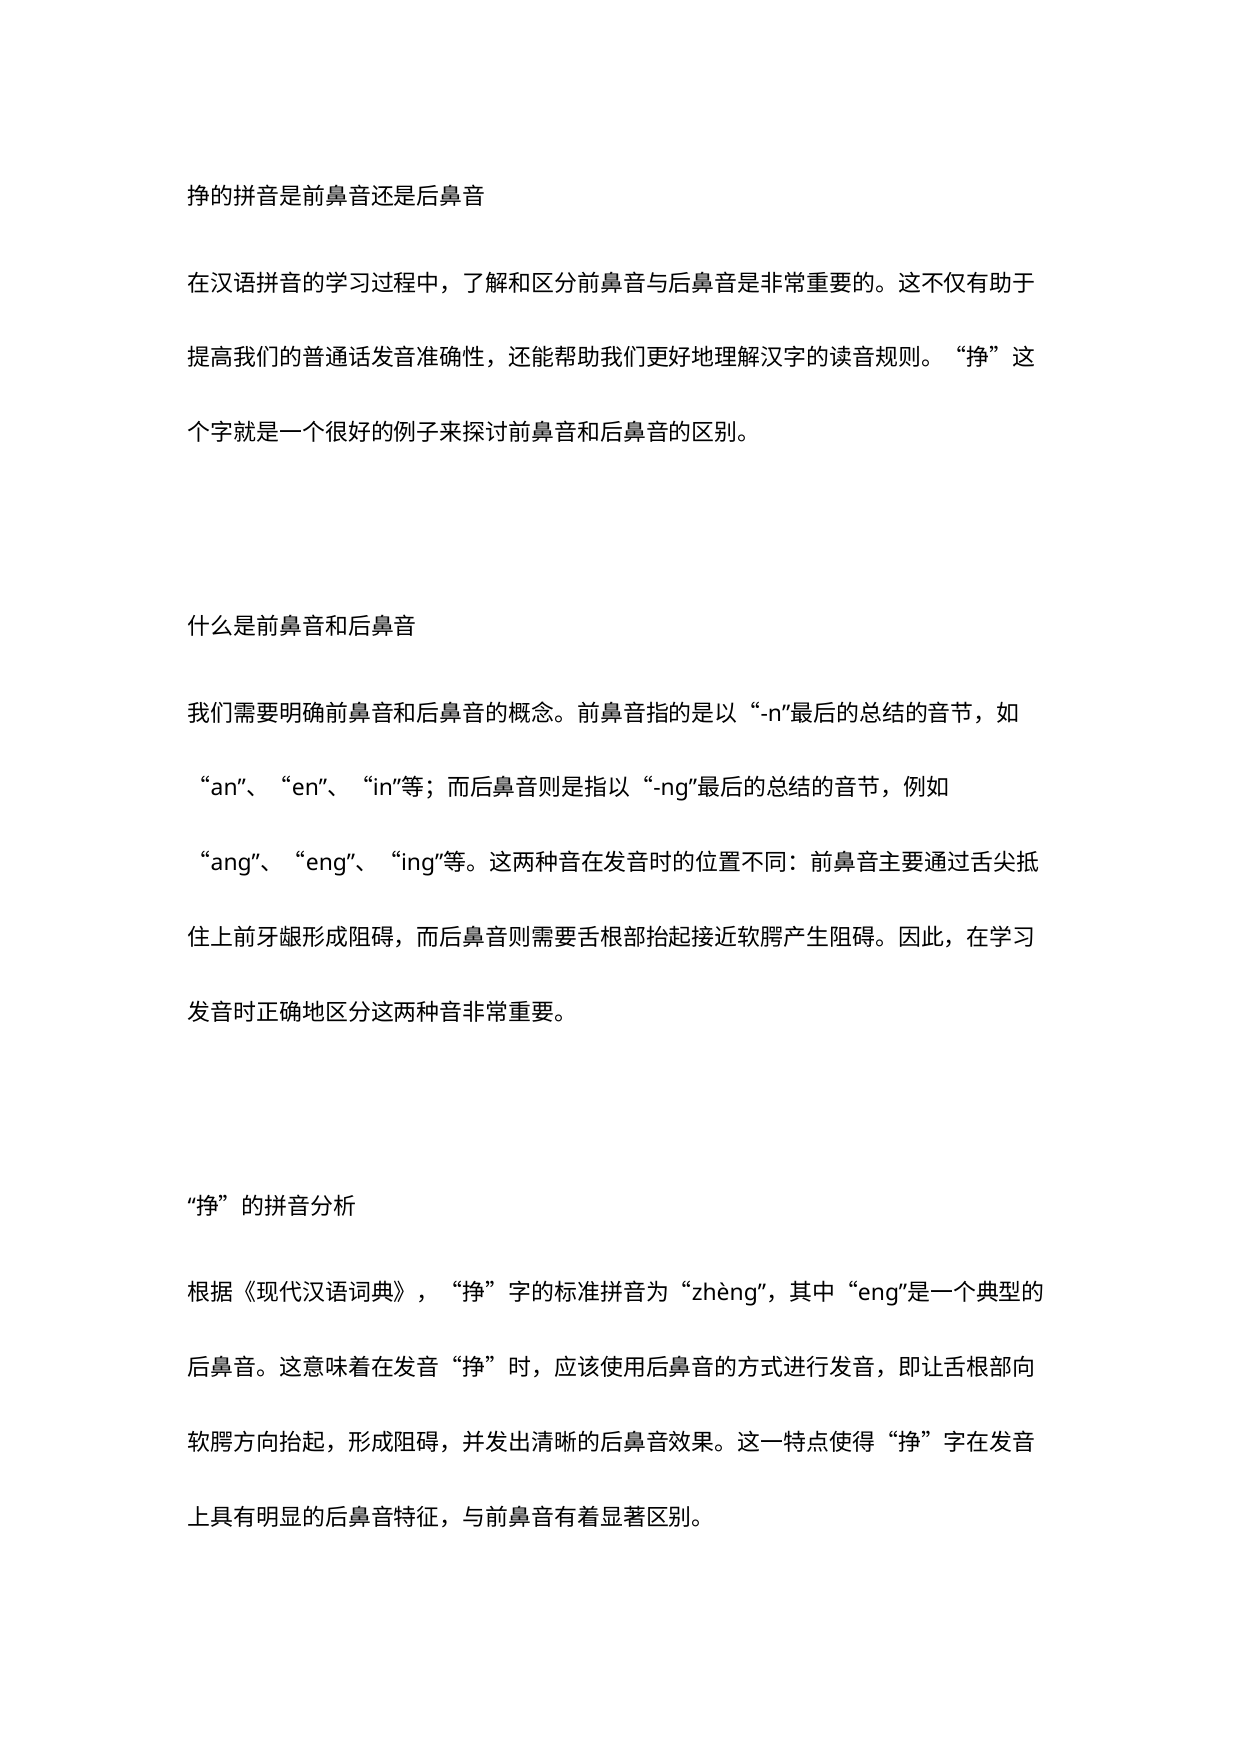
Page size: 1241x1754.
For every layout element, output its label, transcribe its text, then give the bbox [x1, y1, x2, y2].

text “挣”的拼音分析 [187, 1172, 1053, 1237]
text 什么是前鼻音和后鼻音 [187, 592, 1053, 657]
text 在汉语拼音的学习过程中，了解和区分前鼻音与后鼻音是非常重要的。这不仅有助于提高我们的普通话发音准确性，还能帮助我们更好地理解汉字的读音规则。“挣”这个字就是一个很好的例子来探讨前鼻音和后鼻音的区别。 [187, 248, 1053, 463]
text 我们需要明确前鼻音和后鼻音的概念。前鼻音指的是以“-n”最后的总结的音节，如“an”、“en”、“in”等；而后鼻音则是指以“-ng”最后的总结的音节，例如“ang”、“eng”、“ing”等。这两种音在发音时的位置不同：前鼻音主要通过舌尖抵住上前牙龈形成阻碍，而后鼻音则需要舌根部抬起接近软腭产生阻碍。因此，在学习发音时正确地区分这两种音非常重要。 [187, 679, 1053, 1042]
text 挣的拼音是前鼻音还是后鼻音 [187, 162, 1053, 227]
text 根据《现代汉语词典》，“挣”字的标准拼音为“zhèng”，其中“eng”是一个典型的后鼻音。这意味着在发音“挣”时，应该使用后鼻音的方式进行发音，即让舌根部向软腭方向抬起，形成阻碍，并发出清晰的后鼻音效果。这一特点使得“挣”字在发音上具有明显的后鼻音特征，与前鼻音有着显著区别。 [187, 1258, 1053, 1547]
